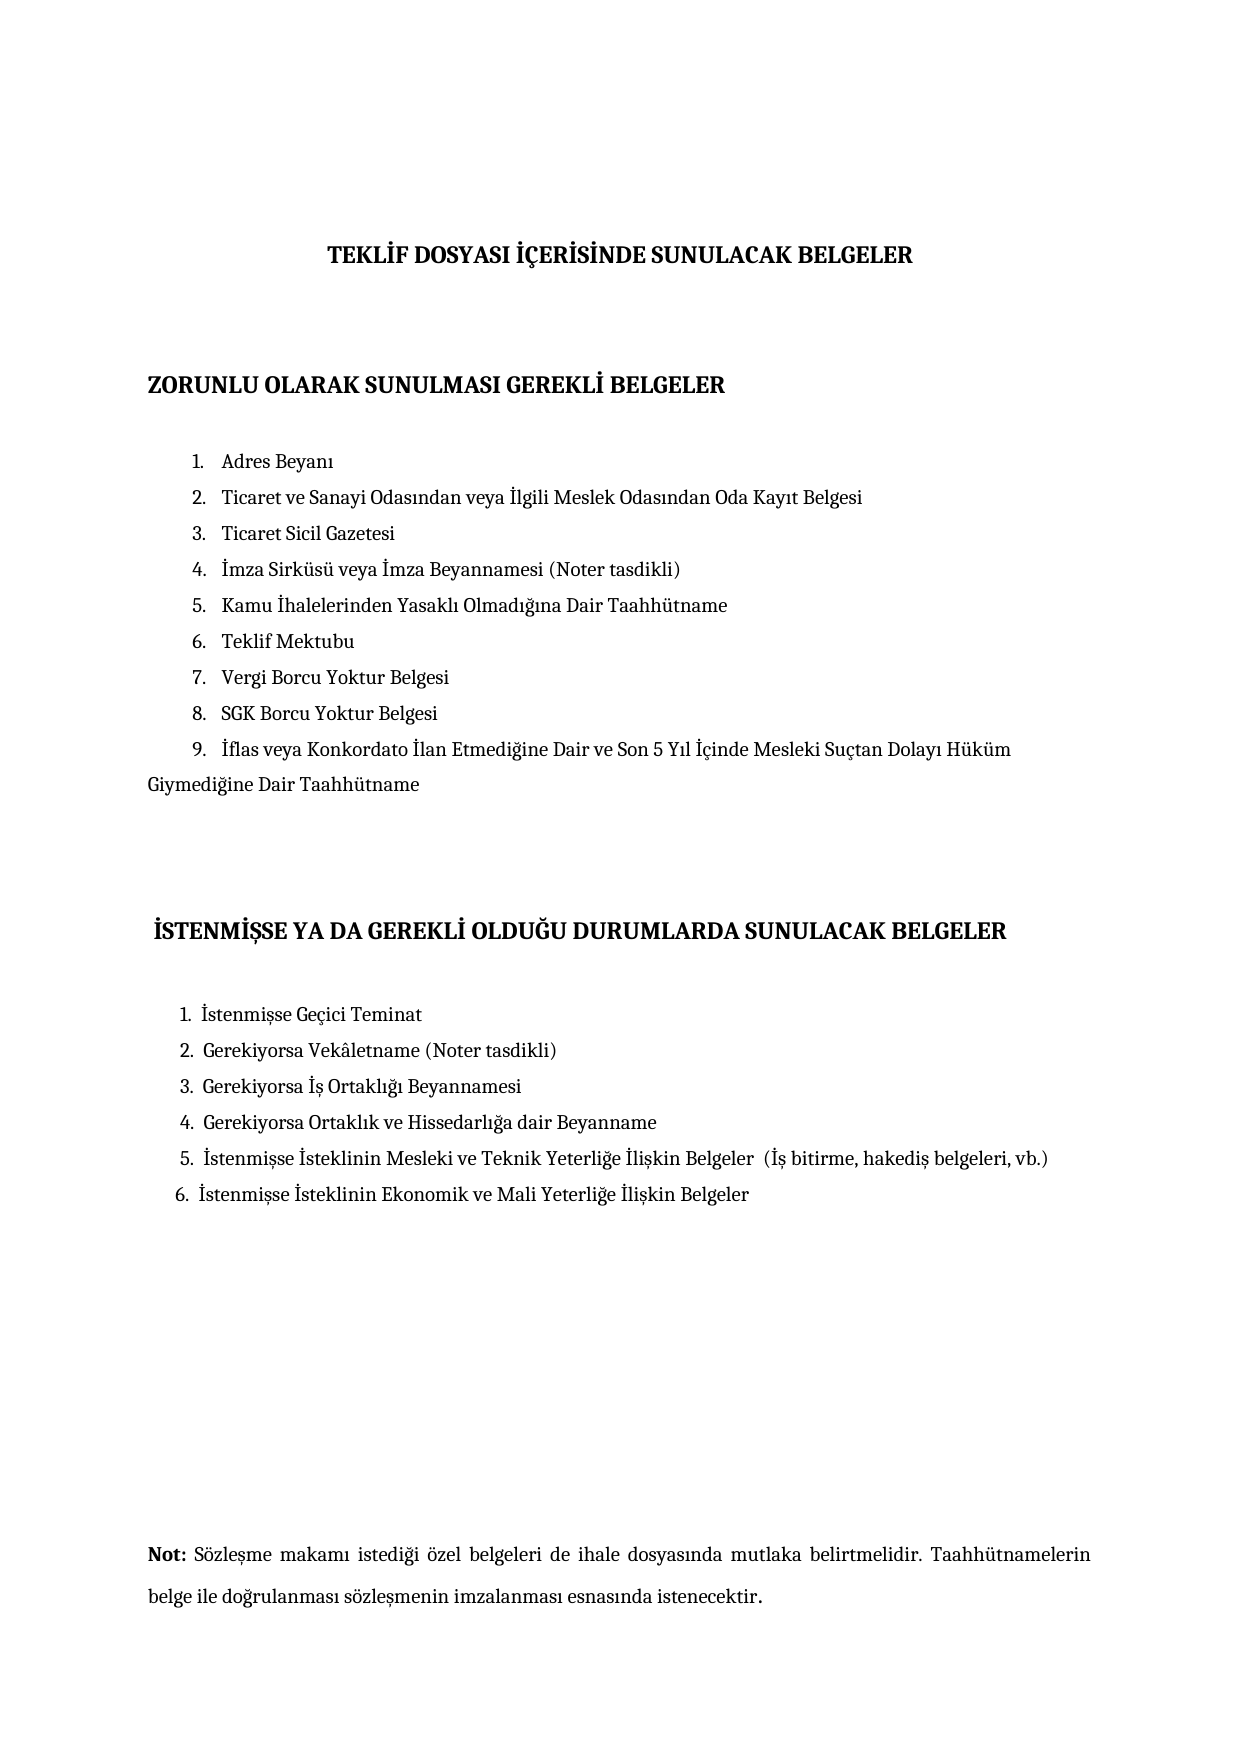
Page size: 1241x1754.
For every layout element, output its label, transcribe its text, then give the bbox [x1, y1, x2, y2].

text 3. Ticaret Sicil Gazetesi [148, 522, 1092, 546]
text 4. Gerekiyorsa Ortaklık ve Hissedarlığa dair Beyanname [148, 1111, 1092, 1135]
text 6. İstenmişse İsteklinin Ekonomik ve Mali Yeterliğe İlişkin Belgeler [148, 1183, 1092, 1207]
text 5. İstenmişse İsteklinin Mesleki ve Teknik Yeterliğe İlişkin Belgeler (İş bitirme, hakediş belgeleri, vb.) [148, 1147, 1092, 1171]
text ZORUNLU OLARAK SUNULMASI GEREKLİ BELGELER [148, 371, 1092, 399]
text İSTENMİŞSE YA DA GEREKLİ OLDUĞU DURUMLARDA SUNULACAK BELGELER [148, 917, 1092, 946]
text 7. Vergi Borcu Yoktur Belgesi [148, 665, 1092, 689]
text 3. Gerekiyorsa İş Ortaklığı Beyannamesi [148, 1075, 1092, 1099]
text TEKLİF DOSYASI İÇERİSİNDE SUNULACAK BELGELER [148, 241, 1092, 270]
text 2. Gerekiyorsa Vekâletname (Noter tasdikli) [148, 1039, 1092, 1063]
text 6. Teklif Mektubu [148, 629, 1092, 653]
text 4. İmza Sirküsü veya İmza Beyannamesi (Noter tasdikli) [148, 557, 1092, 581]
text 5. Kamu İhalelerinden Yasaklı Olmadığına Dair Taahhütname [148, 593, 1092, 617]
text 1. Adres Beyanı [148, 450, 1092, 474]
text 1. İstenmişse Geçici Teminat [148, 1003, 1092, 1027]
text 8. SGK Borcu Yoktur Belgesi [148, 701, 1092, 725]
text 9. İflas veya Konkordato İlan Etmediğine Dair ve Son 5 Yıl İçinde Mesleki Suçtan Dolayı Hüküm Giymediğine Dair Taahhütname [148, 737, 1092, 797]
text 2. Ticaret ve Sanayi Odasından veya İlgili Meslek Odasından Oda Kayıt Belgesi [148, 486, 1092, 509]
text Not: Sözleşme makamı istediği özel belgeleri de ihale dosyasında mutlaka belirtmelidir. Taahhütnamelerin belge ile doğrulanması sözleşmenin imzalanması esnasında istenecektir. [148, 1542, 1092, 1609]
